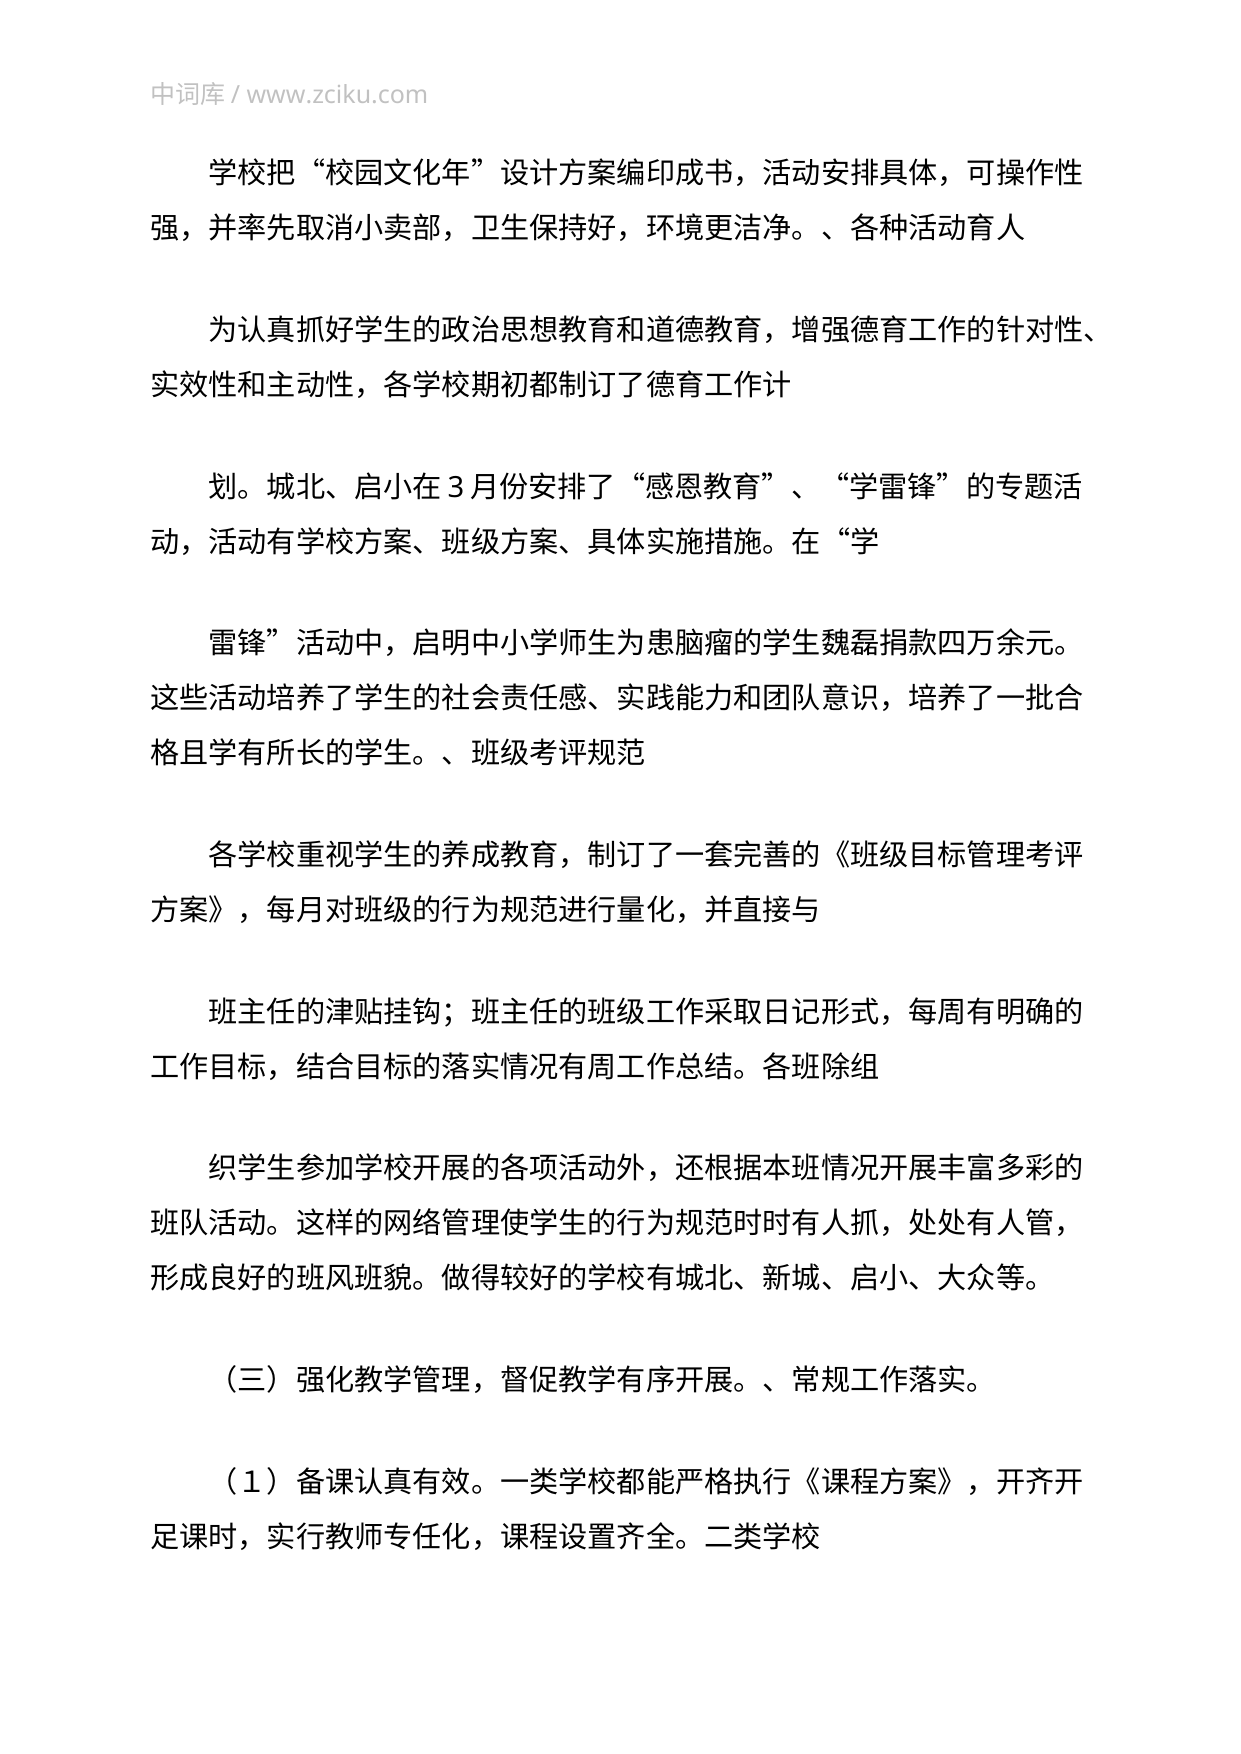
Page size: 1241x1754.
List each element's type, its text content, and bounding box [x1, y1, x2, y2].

text 各学校重视学生的养成教育，制订了一套完善的《班级目标管理考评方案》，每月对班级的行为规范进行量化，并直接与 [150, 832, 1090, 929]
text 织学生参加学校开展的各项活动外，还根据本班情况开展丰富多彩的班队活动。这样的网络管理使学生的行为规范时时有人抓，处处有人管，形成良好的班风班貌。做得较好的学校有城北、新城、启小、大众等。 [150, 1145, 1090, 1297]
text 雷锋”活动中，启明中小学师生为患脑瘤的学生魏磊捐款四万余元。这些活动培养了学生的社会责任感、实践能力和团队意识，培养了一批合格且学有所长的学生。、班级考评规范 [150, 620, 1090, 772]
text 班主任的津贴挂钩；班主任的班级工作采取日记形式，每周有明确的工作目标，结合目标的落实情况有周工作总结。各班除组 [150, 988, 1090, 1086]
text 学校把“校园文化年”设计方案编印成书，活动安排具体，可操作性强，并率先取消小卖部，卫生保持好，环境更洁净。、各种活动育人 [150, 150, 1090, 247]
text 划。城北、启小在3月份安排了“感恩教育”、“学雷锋”的专题活动，活动有学校方案、班级方案、具体实施措施。在“学 [150, 463, 1090, 561]
text （１）备课认真有效。一类学校都能严格执行《课程方案》，开齐开足课时，实行教师专任化，课程设置齐全。二类学校 [150, 1458, 1090, 1556]
text 为认真抓好学生的政治思想教育和道德教育，增强德育工作的针对性、实效性和主动性，各学校期初都制订了德育工作计 [150, 307, 1090, 404]
text （三）强化教学管理，督促教学有序开展。、常规工作落实。 [150, 1357, 1090, 1399]
